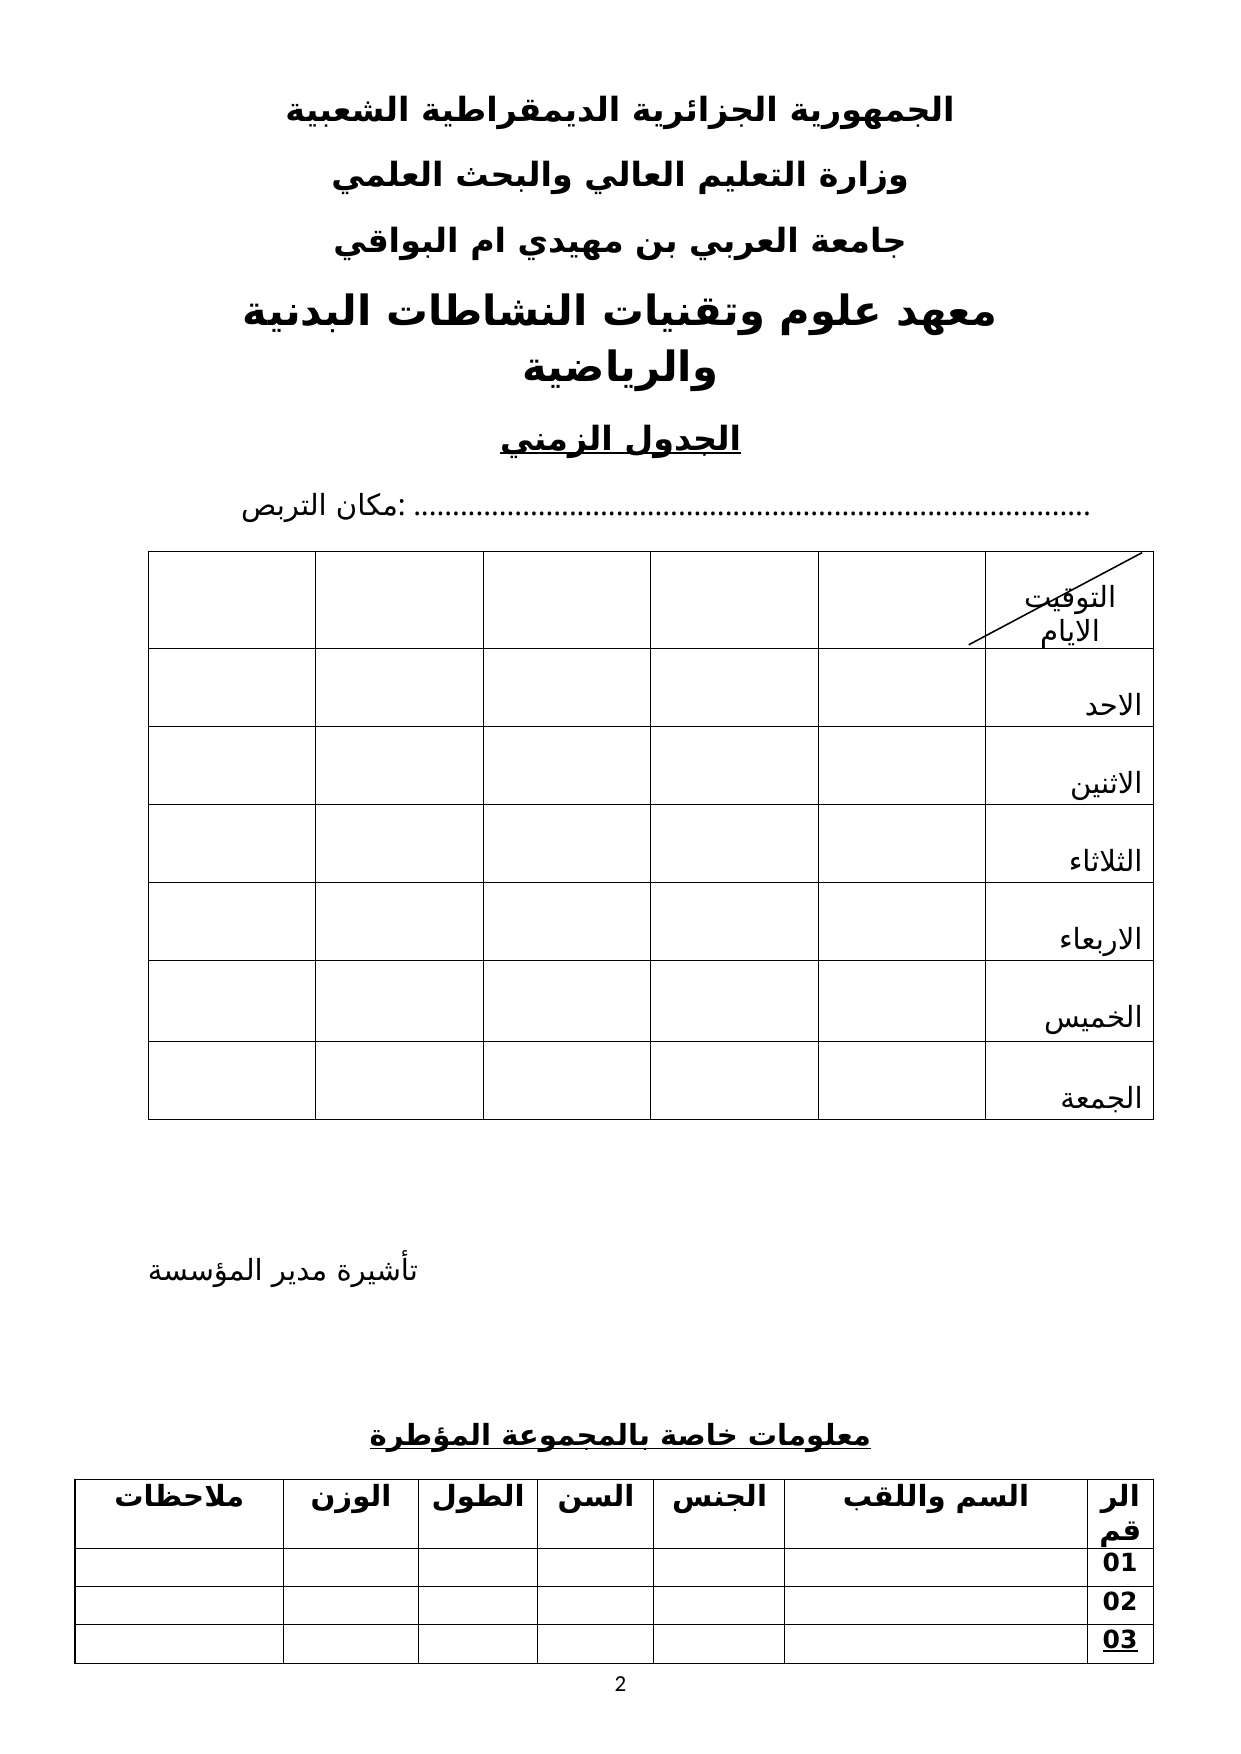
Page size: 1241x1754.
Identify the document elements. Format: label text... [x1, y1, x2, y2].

table_cell [149, 805, 315, 882]
table_cell [316, 883, 483, 960]
table_cell [284, 1549, 418, 1586]
table_cell [651, 883, 818, 960]
table_cell [149, 883, 315, 960]
table_cell [654, 1625, 784, 1662]
table_cell [484, 883, 650, 960]
table_cell [819, 883, 985, 960]
table_header التوقيت الايام [986, 552, 1153, 648]
table_cell الاحد [986, 649, 1153, 726]
table_cell [419, 1549, 537, 1586]
text الجمهورية الجزائرية الديمقراطية الشعبية [148, 91, 1093, 129]
table_cell [316, 727, 483, 804]
table_cell [651, 649, 818, 726]
text مكان التربص: ....................................................................................... [148, 484, 1093, 524]
table_cell [538, 1587, 653, 1624]
table_header [149, 552, 315, 648]
table_cell [484, 727, 650, 804]
table_cell [484, 649, 650, 726]
table_cell [651, 1042, 818, 1119]
table_header [484, 552, 650, 648]
table_header السن [538, 1480, 653, 1547]
table_cell [316, 1042, 483, 1119]
table_header ملاحظات [76, 1480, 283, 1547]
text الجدول الزمني [148, 419, 1093, 458]
table_header [651, 552, 818, 648]
table_cell 02 [1088, 1587, 1153, 1624]
text جامعة العربي بن مهيدي ام البواقي [148, 221, 1093, 260]
text تأشيرة مدير المؤسسة [148, 1253, 1093, 1287]
table_cell الثلاثاء [986, 805, 1153, 882]
table_cell [149, 649, 315, 726]
table_cell [484, 805, 650, 882]
table_cell [316, 961, 483, 1041]
table_header [316, 552, 483, 648]
table_cell [819, 961, 985, 1041]
table_cell [316, 805, 483, 882]
table_cell [651, 727, 818, 804]
table_cell [76, 1625, 283, 1662]
table_cell 03 [1088, 1625, 1153, 1662]
table_cell الخميس [986, 961, 1153, 1041]
table_cell [819, 649, 985, 726]
table_cell [819, 727, 985, 804]
table_cell [419, 1625, 537, 1662]
text معلومات خاصة بالمجموعة المؤطرة [148, 1419, 1093, 1453]
table_cell الجمعة [986, 1042, 1153, 1119]
table_cell [149, 961, 315, 1041]
table_cell [654, 1549, 784, 1586]
table_header الجنس [654, 1480, 784, 1547]
table_cell [785, 1549, 1087, 1586]
table_header [819, 552, 985, 648]
table_cell [484, 1042, 650, 1119]
table_cell [76, 1587, 283, 1624]
table_cell الاثنين [986, 727, 1153, 804]
table_cell 01 [1088, 1549, 1153, 1586]
table_cell [149, 1042, 315, 1119]
table_cell [819, 805, 985, 882]
table_cell [819, 1042, 985, 1119]
table_cell [651, 805, 818, 882]
table_cell [76, 1549, 283, 1586]
text وزارة التعليم العالي والبحث العلمي [148, 156, 1093, 195]
text معهد علوم وتقنيات النشاطات البدنية والرياضية [148, 287, 1093, 391]
table_cell [484, 961, 650, 1041]
table_header الطول [419, 1480, 537, 1547]
table_cell [316, 649, 483, 726]
table_cell [149, 727, 315, 804]
table_cell [538, 1625, 653, 1662]
table_cell [284, 1587, 418, 1624]
table_header الوزن [284, 1480, 418, 1547]
table_cell [284, 1625, 418, 1662]
table_header السم واللقب [785, 1480, 1087, 1547]
table_cell [651, 961, 818, 1041]
table_cell [785, 1625, 1087, 1662]
table_header الرقم [1088, 1480, 1153, 1547]
table_cell الاربعاء [986, 883, 1153, 960]
table_cell [654, 1587, 784, 1624]
table_cell [538, 1549, 653, 1586]
table_cell [419, 1587, 537, 1624]
table_cell [785, 1587, 1087, 1624]
